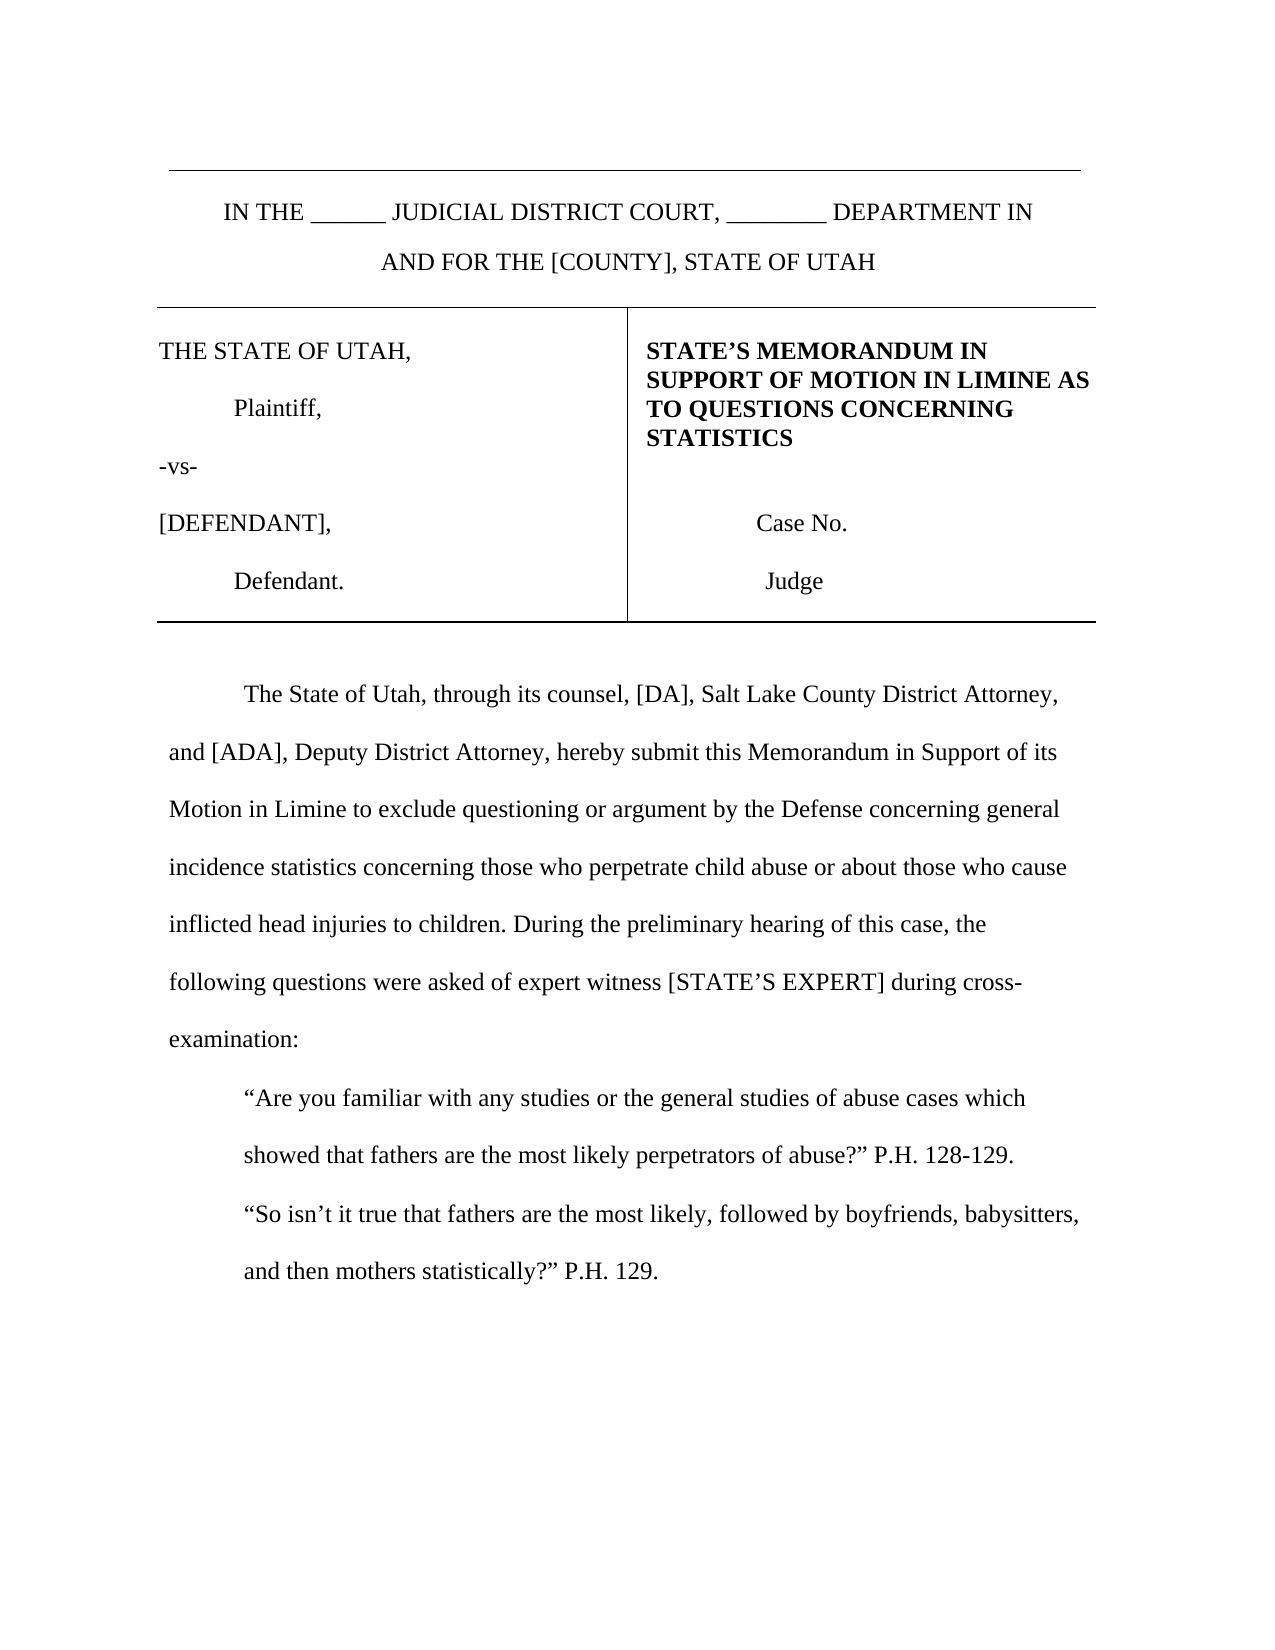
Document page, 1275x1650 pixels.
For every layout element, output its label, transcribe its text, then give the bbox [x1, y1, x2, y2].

text IN THE ______ JUDICIAL DISTRICT COURT, ________ DEPARTMENT IN AND FOR THE [COUNTY], STATE OF UTAH [221, 197, 1036, 276]
text “So isn’t it true that fathers are the most likely, followed by boyfriends, babysitters, and then mothers statistically?” P.H. 129. [244, 1199, 1082, 1285]
table_header STATE’S MEMORANDUM IN SUPPORT OF MOTION IN LIMINE AS TO QUESTIONS CONCERNING STATISTICS Case No. Judge [628, 308, 1096, 621]
text The State of Utah, through its counsel, [DA], Salt Lake County District Attorney, and [ADA], Deputy District Attorney, hereby submit this Memorandum in Support of its Motion in Limine to exclude questioning or argument by the Defense concerning general incidence statistics concerning those who perpetrate child abuse or about those who cause inflicted head injuries to children. During the preliminary hearing of this case, the following questions were asked of expert witness [STATE’S EXPERT] during cross-examination: [169, 679, 1082, 1053]
text “Are you familiar with any studies or the general studies of abuse cases which showed that fathers are the most likely perpetrators of abuse?” P.H. 128-129. [244, 1083, 1082, 1169]
table_header THE STATE OF UTAH, Plaintiff, -vs- [DEFENDANT], Defendant. [157, 308, 627, 621]
